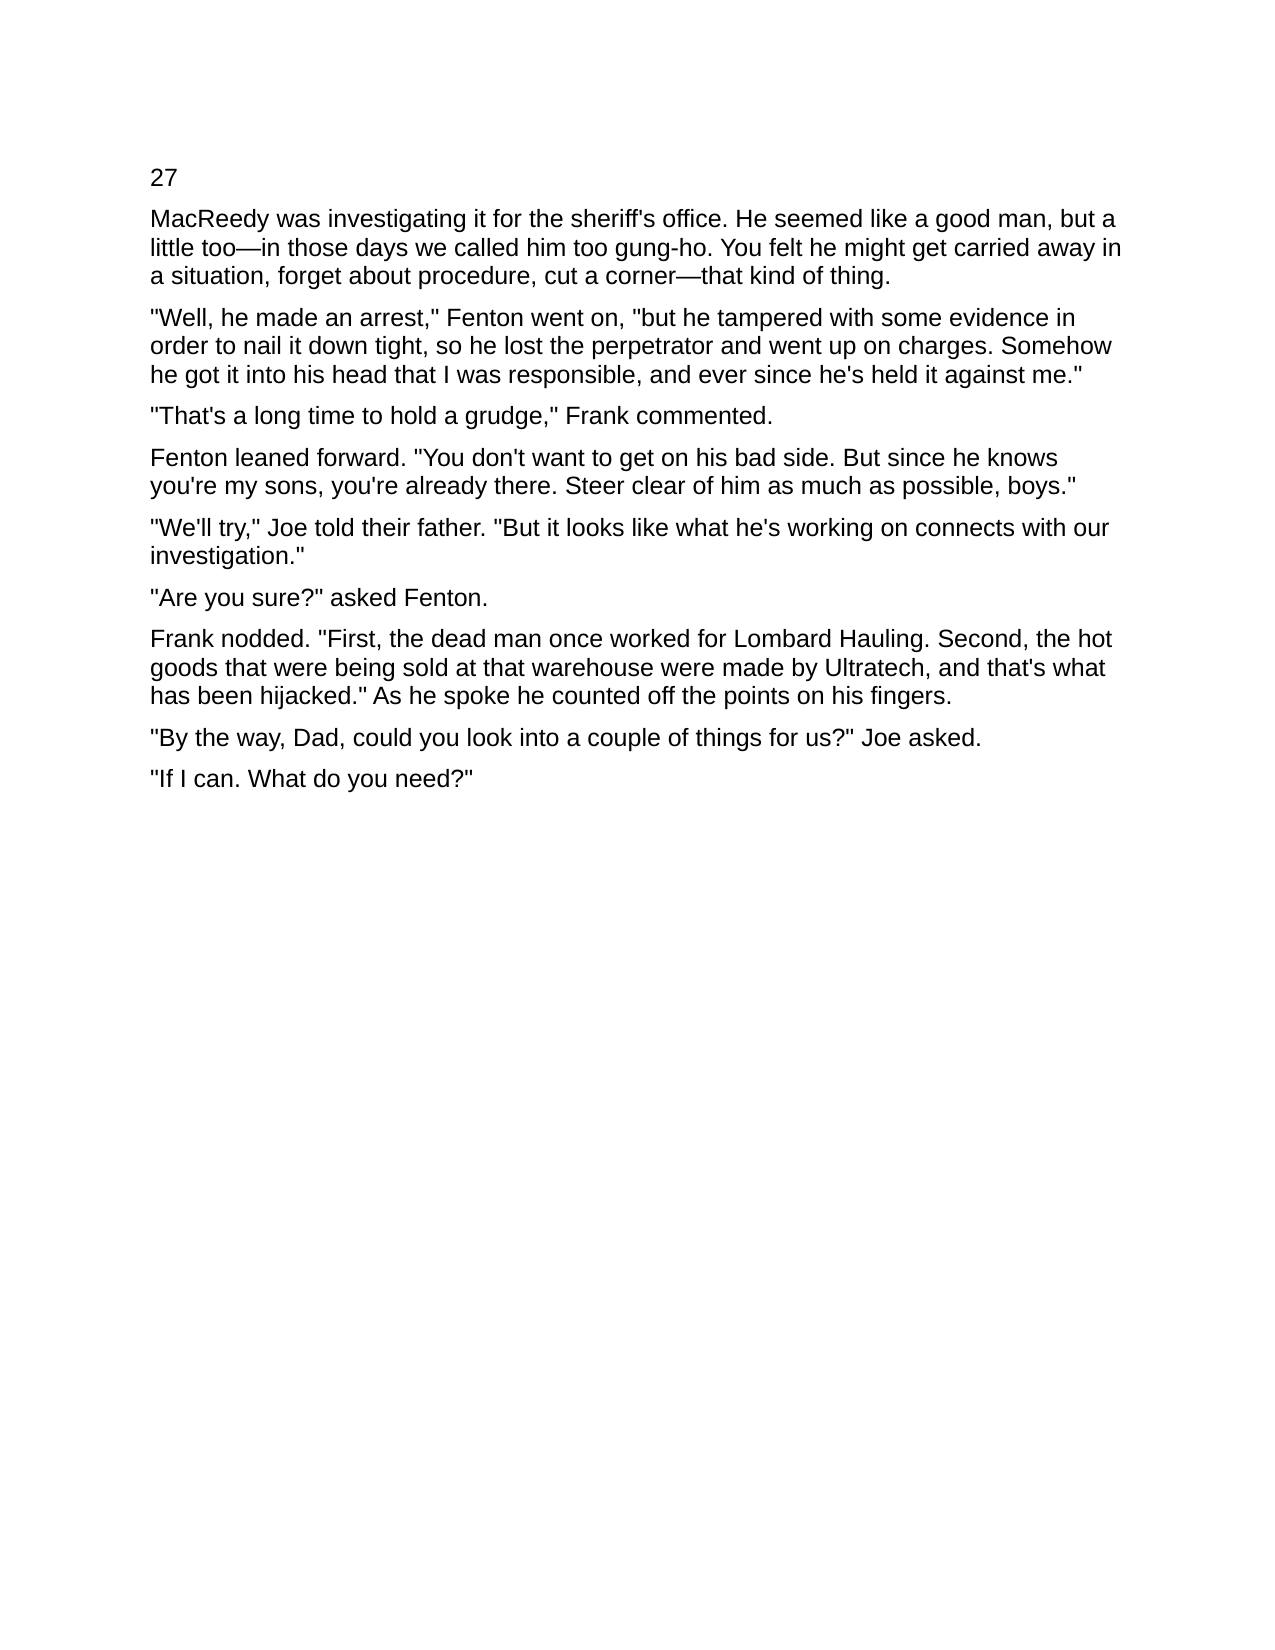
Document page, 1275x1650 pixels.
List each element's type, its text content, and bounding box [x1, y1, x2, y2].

text "That's a long time to hold a grudge," Frank commented. [150, 401, 1125, 430]
text Fenton leaned forward. "You don't want to get on his bad side. But since he knows you're my sons, you're already there. Steer clear of him as much as possible, boys." [150, 442, 1125, 500]
text Frank nodded. "First, the dead man once worked for Lombard Hauling. Second, the hot goods that were being sold at that warehouse were made by Ultratech, and that's what has been hijacked." As he spoke he counted off the points on his fingers. [150, 624, 1125, 710]
text "By the way, Dad, could you look into a couple of things for us?" Joe asked. [150, 722, 1125, 751]
text MacReedy was investigating it for the sheriff's office. He seemed like a good man, but a little too—in those days we called him too gung-ho. You felt he might get carried away in a situation, forget about procedure, cut a corner—that kind of thing. [150, 204, 1125, 290]
text "Well, he made an arrest," Fenton went on, "but he tampered with some evidence in order to nail it down tight, so he lost the perpetrator and went up on charges. Somehow he got it into his head that I was responsible, and ever since he's held it against me." [150, 302, 1125, 389]
text "We'll try," Joe told their father. "But it looks like what he's working on connects with our investigation." [150, 512, 1125, 570]
text 27 [150, 162, 1125, 191]
text "Are you sure?" asked Fenton. [150, 582, 1125, 611]
text "If I can. What do you need?" [150, 764, 1125, 792]
